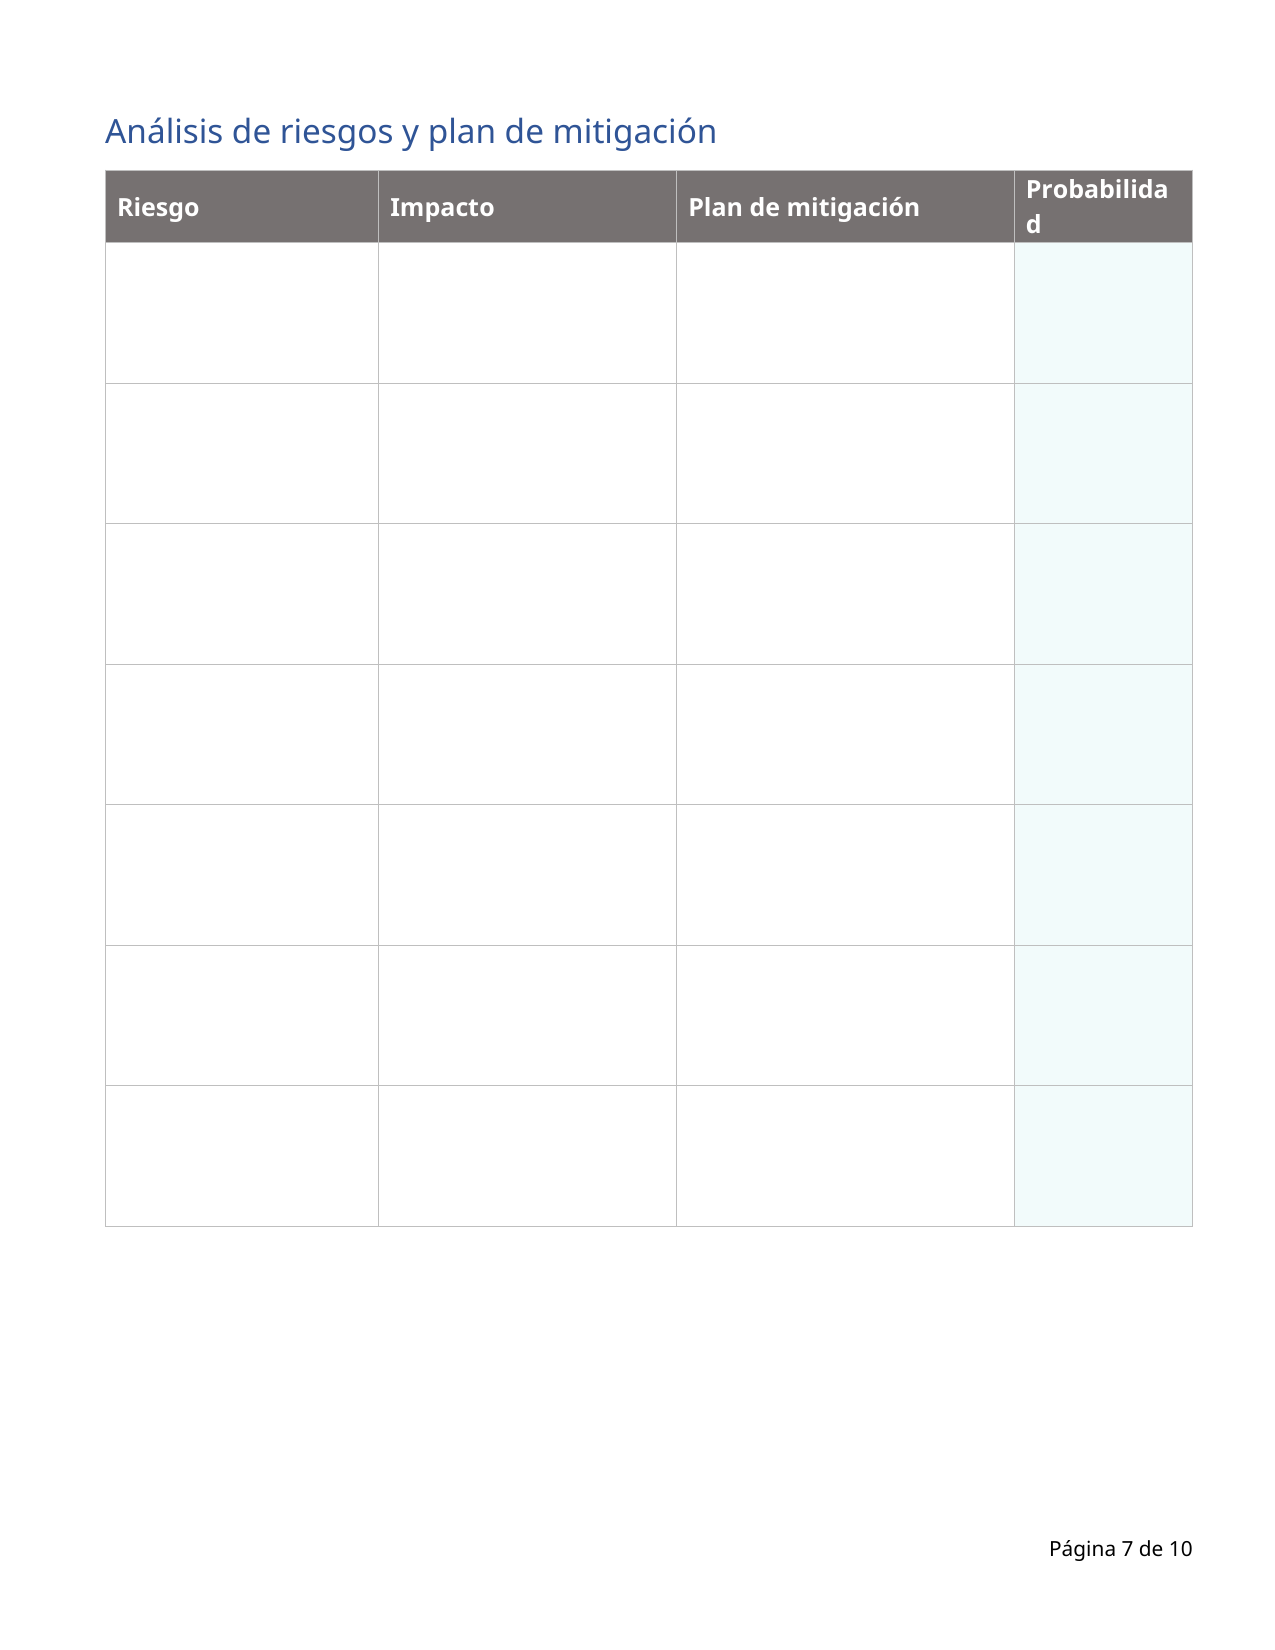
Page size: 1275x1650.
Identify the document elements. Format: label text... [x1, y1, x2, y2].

table_cell [379, 946, 676, 1085]
table_cell [1015, 524, 1192, 664]
table_header Plan de mitigación [677, 171, 1014, 242]
table_cell [677, 946, 1014, 1085]
table_cell [379, 805, 676, 945]
table_cell [379, 1086, 676, 1226]
table_cell [677, 1086, 1014, 1226]
table_cell [379, 524, 676, 664]
table_header Impacto [379, 171, 676, 242]
subtitle Análisis de riesgos y plan de mitigación [105, 107, 1200, 153]
table_cell [677, 384, 1014, 523]
table_cell [677, 805, 1014, 945]
table_header Riesgo [106, 171, 378, 242]
table_cell [106, 243, 378, 383]
table_cell [1015, 805, 1192, 945]
table_cell [379, 243, 676, 383]
table_cell [677, 243, 1014, 383]
table_cell [677, 524, 1014, 664]
table_cell [1015, 243, 1192, 383]
table_cell [379, 665, 676, 804]
table_cell [379, 384, 676, 523]
table_cell [106, 946, 378, 1085]
table_cell [106, 524, 378, 664]
table_cell [1015, 1086, 1192, 1226]
table_header Probabilidad [1015, 171, 1192, 242]
table_cell [1015, 946, 1192, 1085]
table_cell [1015, 665, 1192, 804]
table_cell [106, 805, 378, 945]
table_cell [106, 1086, 378, 1226]
table_cell [1015, 384, 1192, 523]
table_cell [106, 384, 378, 523]
table_cell [677, 665, 1014, 804]
table_cell [106, 665, 378, 804]
